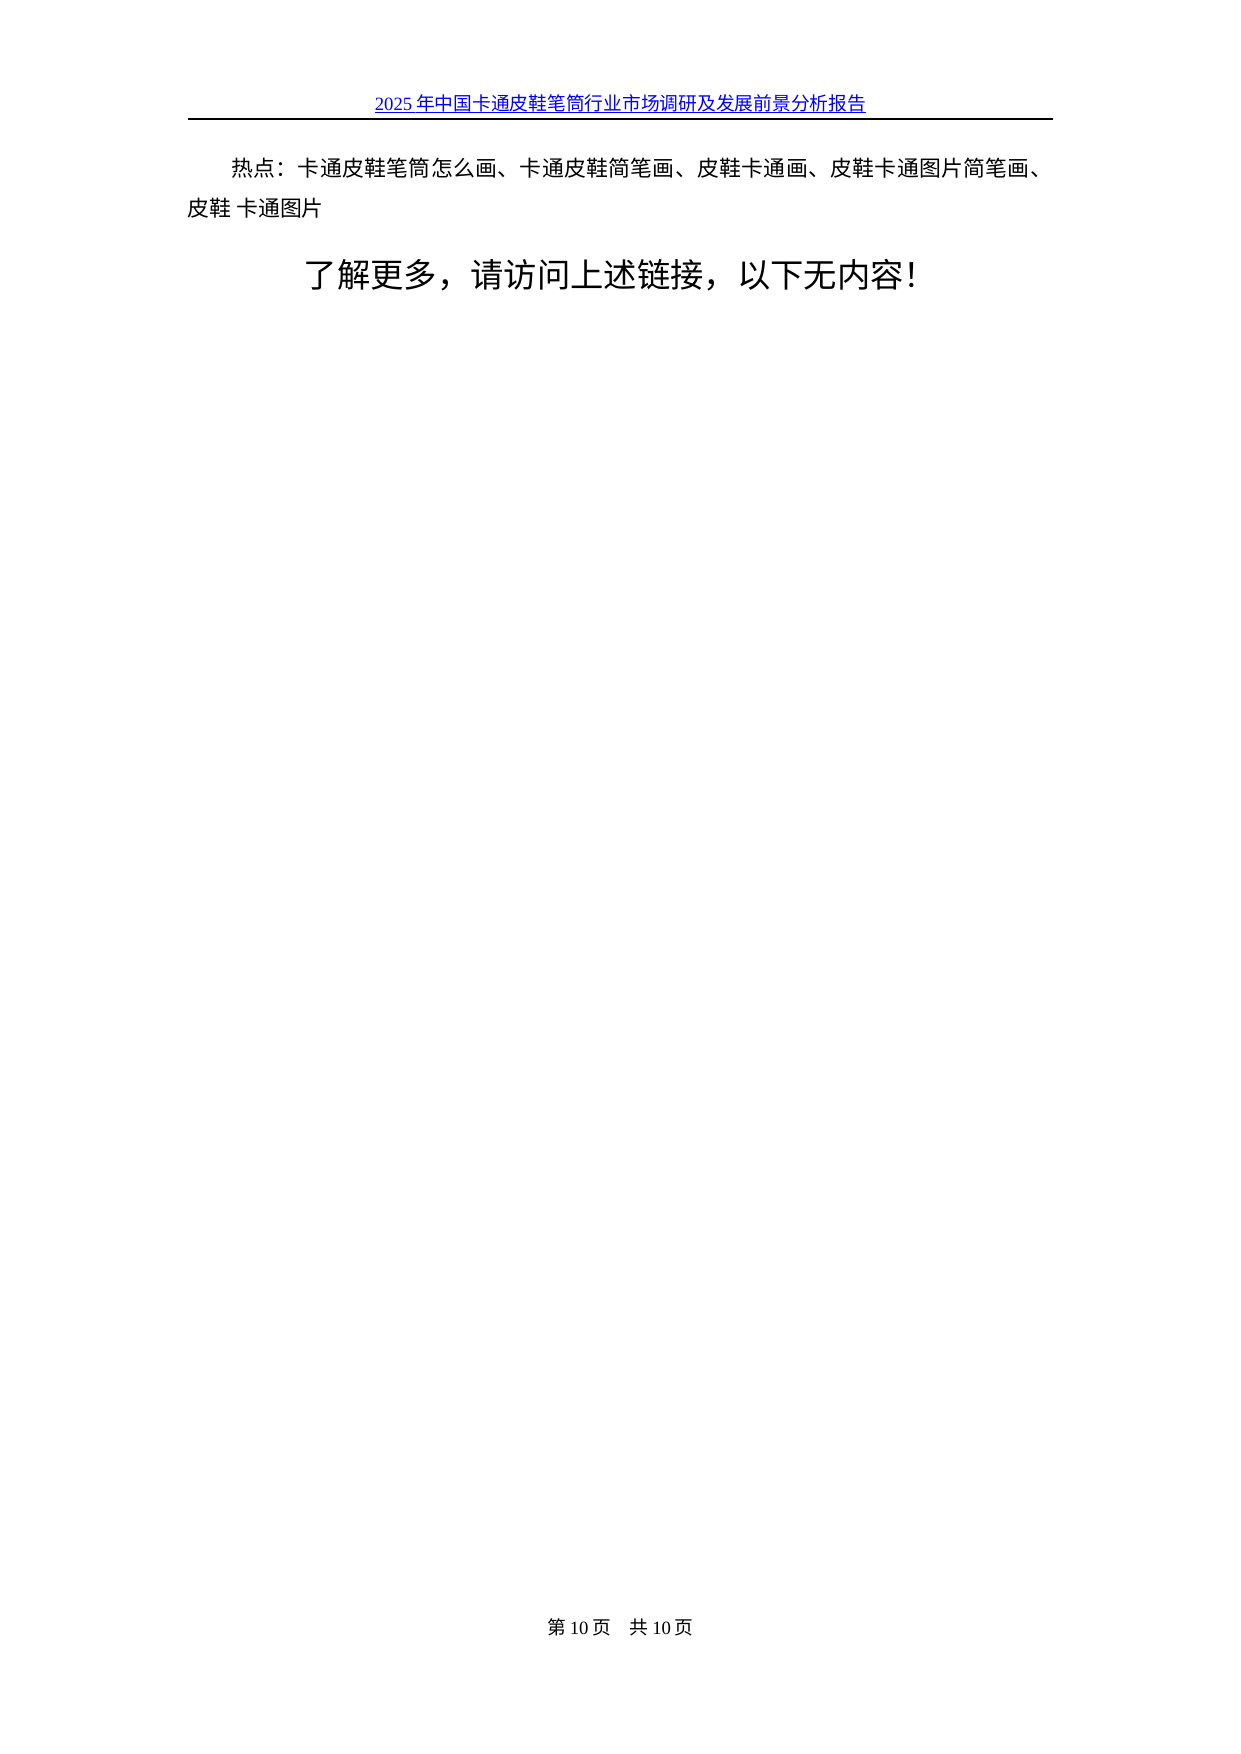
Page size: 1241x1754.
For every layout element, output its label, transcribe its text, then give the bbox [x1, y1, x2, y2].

text 热点：卡通皮鞋笔筒怎么画、卡通皮鞋简笔画、皮鞋卡通画、皮鞋卡通图片简笔画、皮鞋 卡通图片 [187, 150, 1053, 223]
title 了解更多，请访问上述链接，以下无内容！ [187, 241, 1053, 306]
